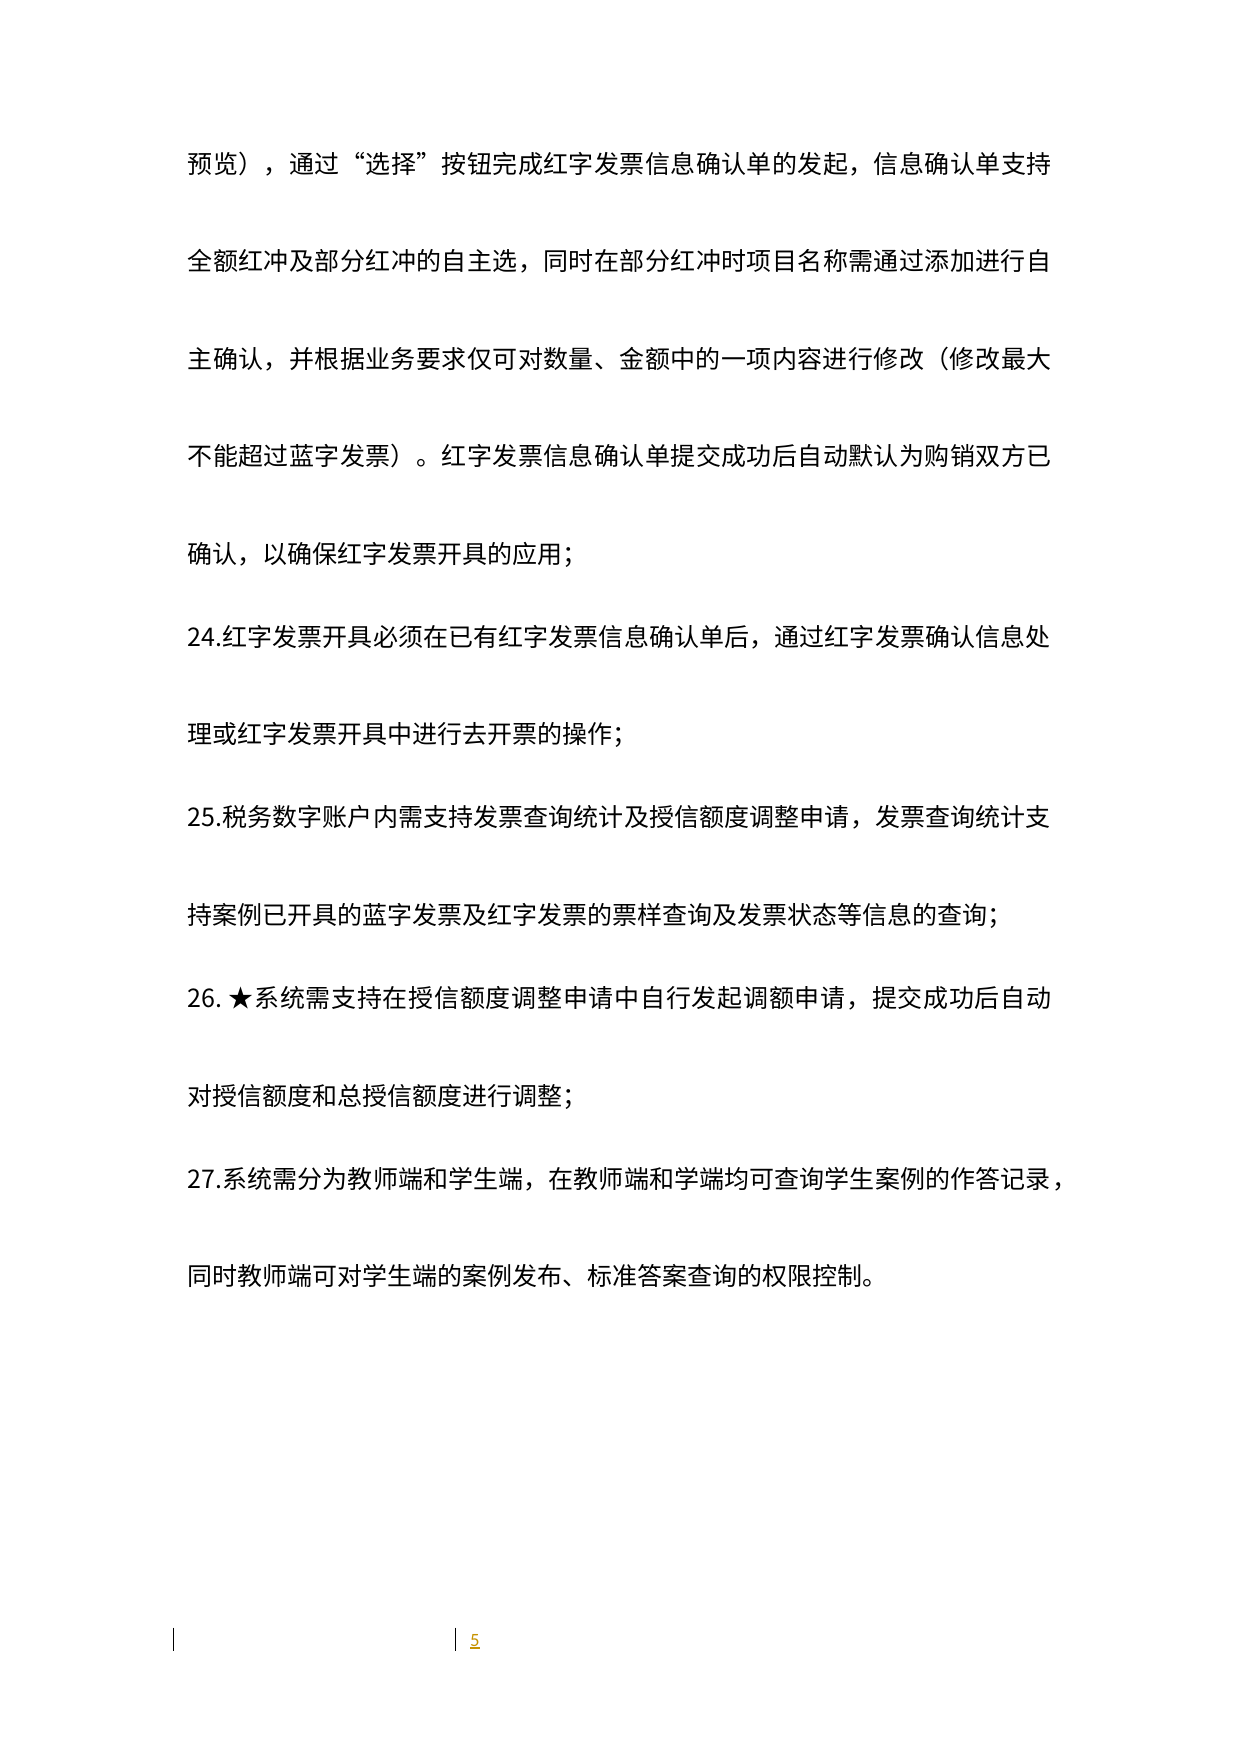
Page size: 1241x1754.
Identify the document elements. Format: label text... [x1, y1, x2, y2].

list 24.红字发票开具必须在已有红字发票信息确认单后，通过红字发票确认信息处理或红字发票开具中进行去开票的操作； [187, 603, 1053, 765]
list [187, 130, 1053, 585]
list 26. ★系统需支持在授信额度调整申请中自行发起调额申请，提交成功后自动对授信额度和总授信额度进行调整； [187, 964, 1053, 1127]
list 25.税务数字账户内需支持发票查询统计及授信额度调整申请，发票查询统计支持案例已开具的蓝字发票及红字发票的票样查询及发票状态等信息的查询； [187, 783, 1053, 946]
list 27.系统需分为教师端和学生端，在教师端和学端均可查询学生案例的作答记录，同时教师端可对学生端的案例发布、标准答案查询的权限控制。 [187, 1145, 1053, 1307]
